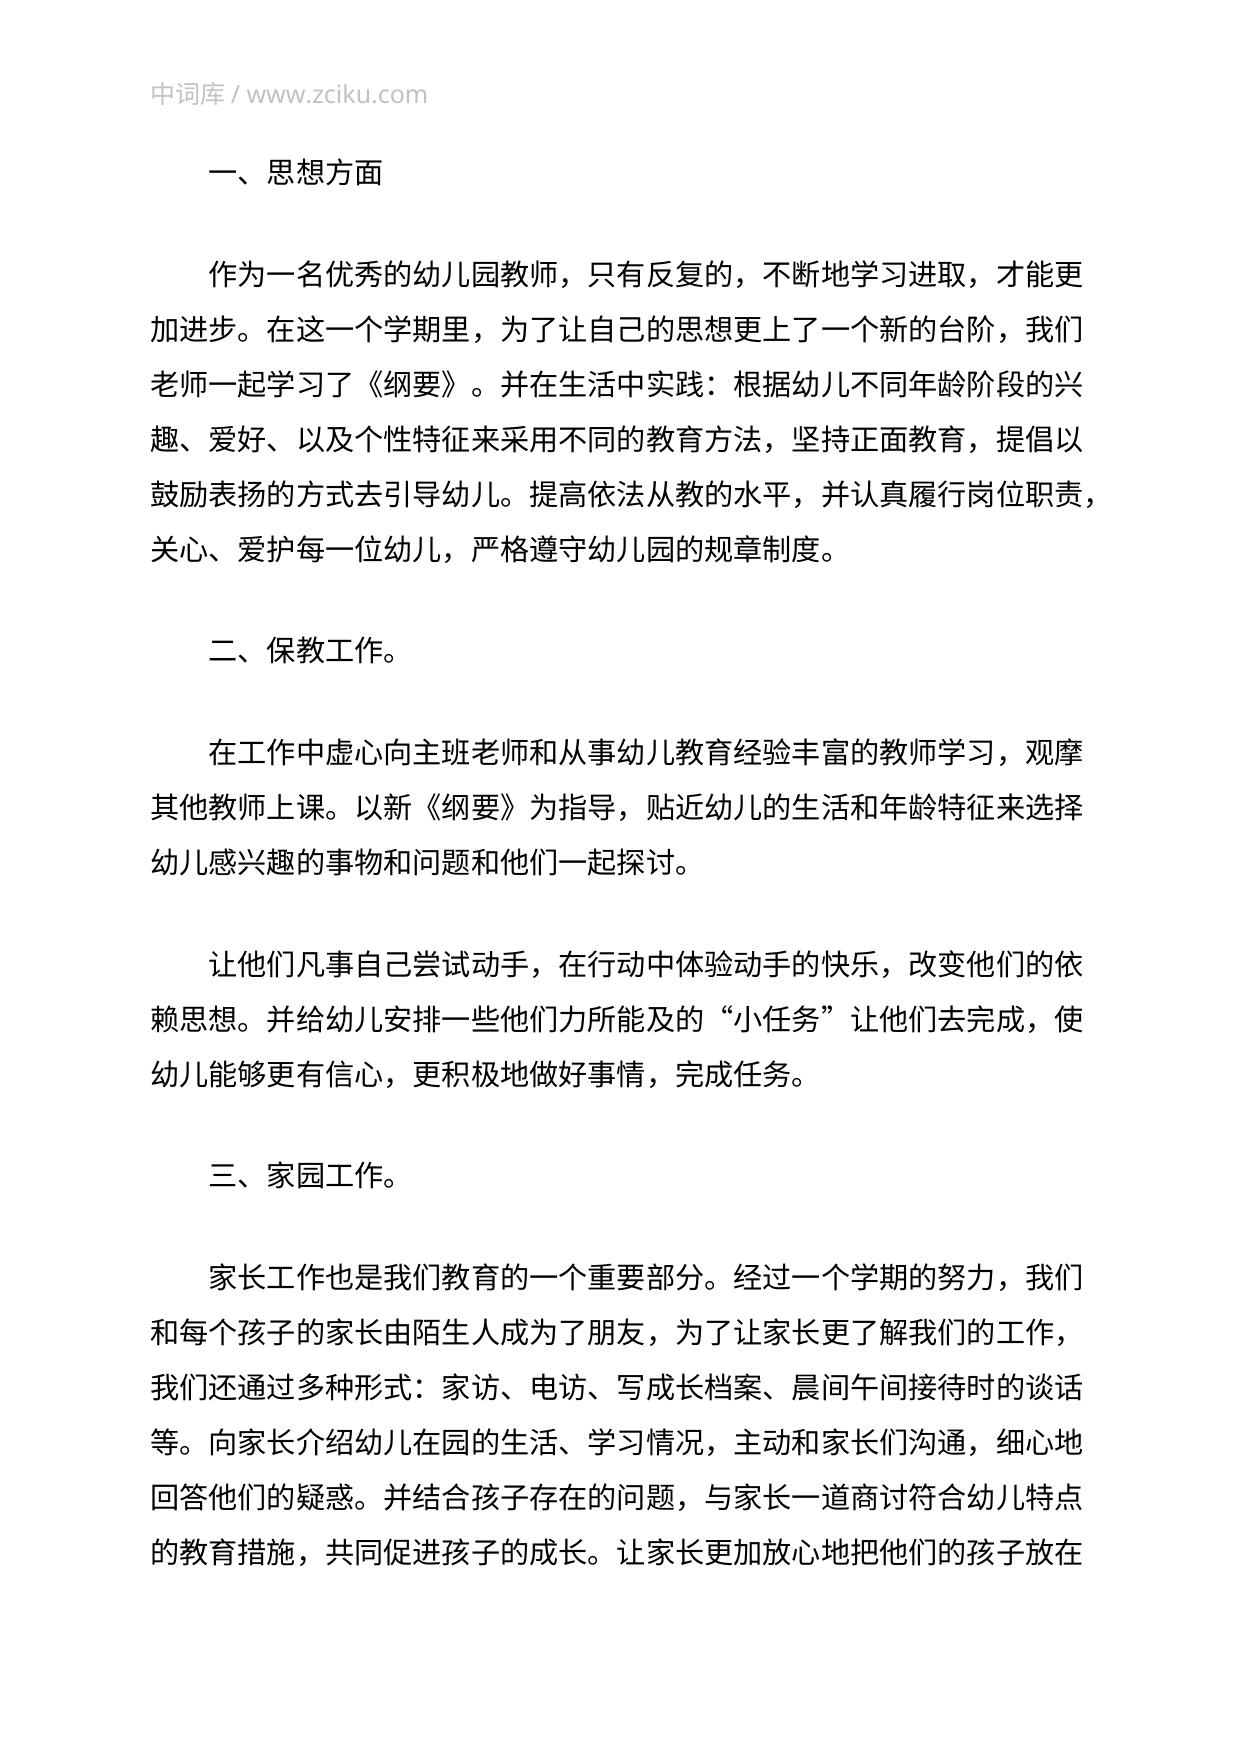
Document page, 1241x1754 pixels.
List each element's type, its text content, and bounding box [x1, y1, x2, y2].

text 三、家园工作。 [150, 1153, 1090, 1195]
text 作为一名优秀的幼儿园教师，只有反复的，不断地学习进取，才能更加进步。在这一个学期里，为了让自己的思想更上了一个新的台阶，我们老师一起学习了《纲要》。并在生活中实践：根据幼儿不同年龄阶段的兴趣、爱好、以及个性特征来采用不同的教育方法，坚持正面教育，提倡以鼓励表扬的方式去引导幼儿。提高依法从教的水平，并认真履行岗位职责，关心、爱护每一位幼儿，严格遵守幼儿园的规章制度。 [150, 252, 1090, 568]
text 在工作中虚心向主班老师和从事幼儿教育经验丰富的教师学习，观摩其他教师上课。以新《纲要》为指导，贴近幼儿的生活和年龄特征来选择幼儿感兴趣的事物和问题和他们一起探讨。 [150, 730, 1090, 882]
text 二、保教工作。 [150, 628, 1090, 670]
text 让他们凡事自己尝试动手，在行动中体验动手的快乐，改变他们的依赖思想。并给幼儿安排一些他们力所能及的“小任务”让他们去完成，使幼儿能够更有信心，更积极地做好事情，完成任务。 [150, 941, 1090, 1093]
text 一、思想方面 [150, 150, 1090, 192]
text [150, 1255, 1090, 1571]
